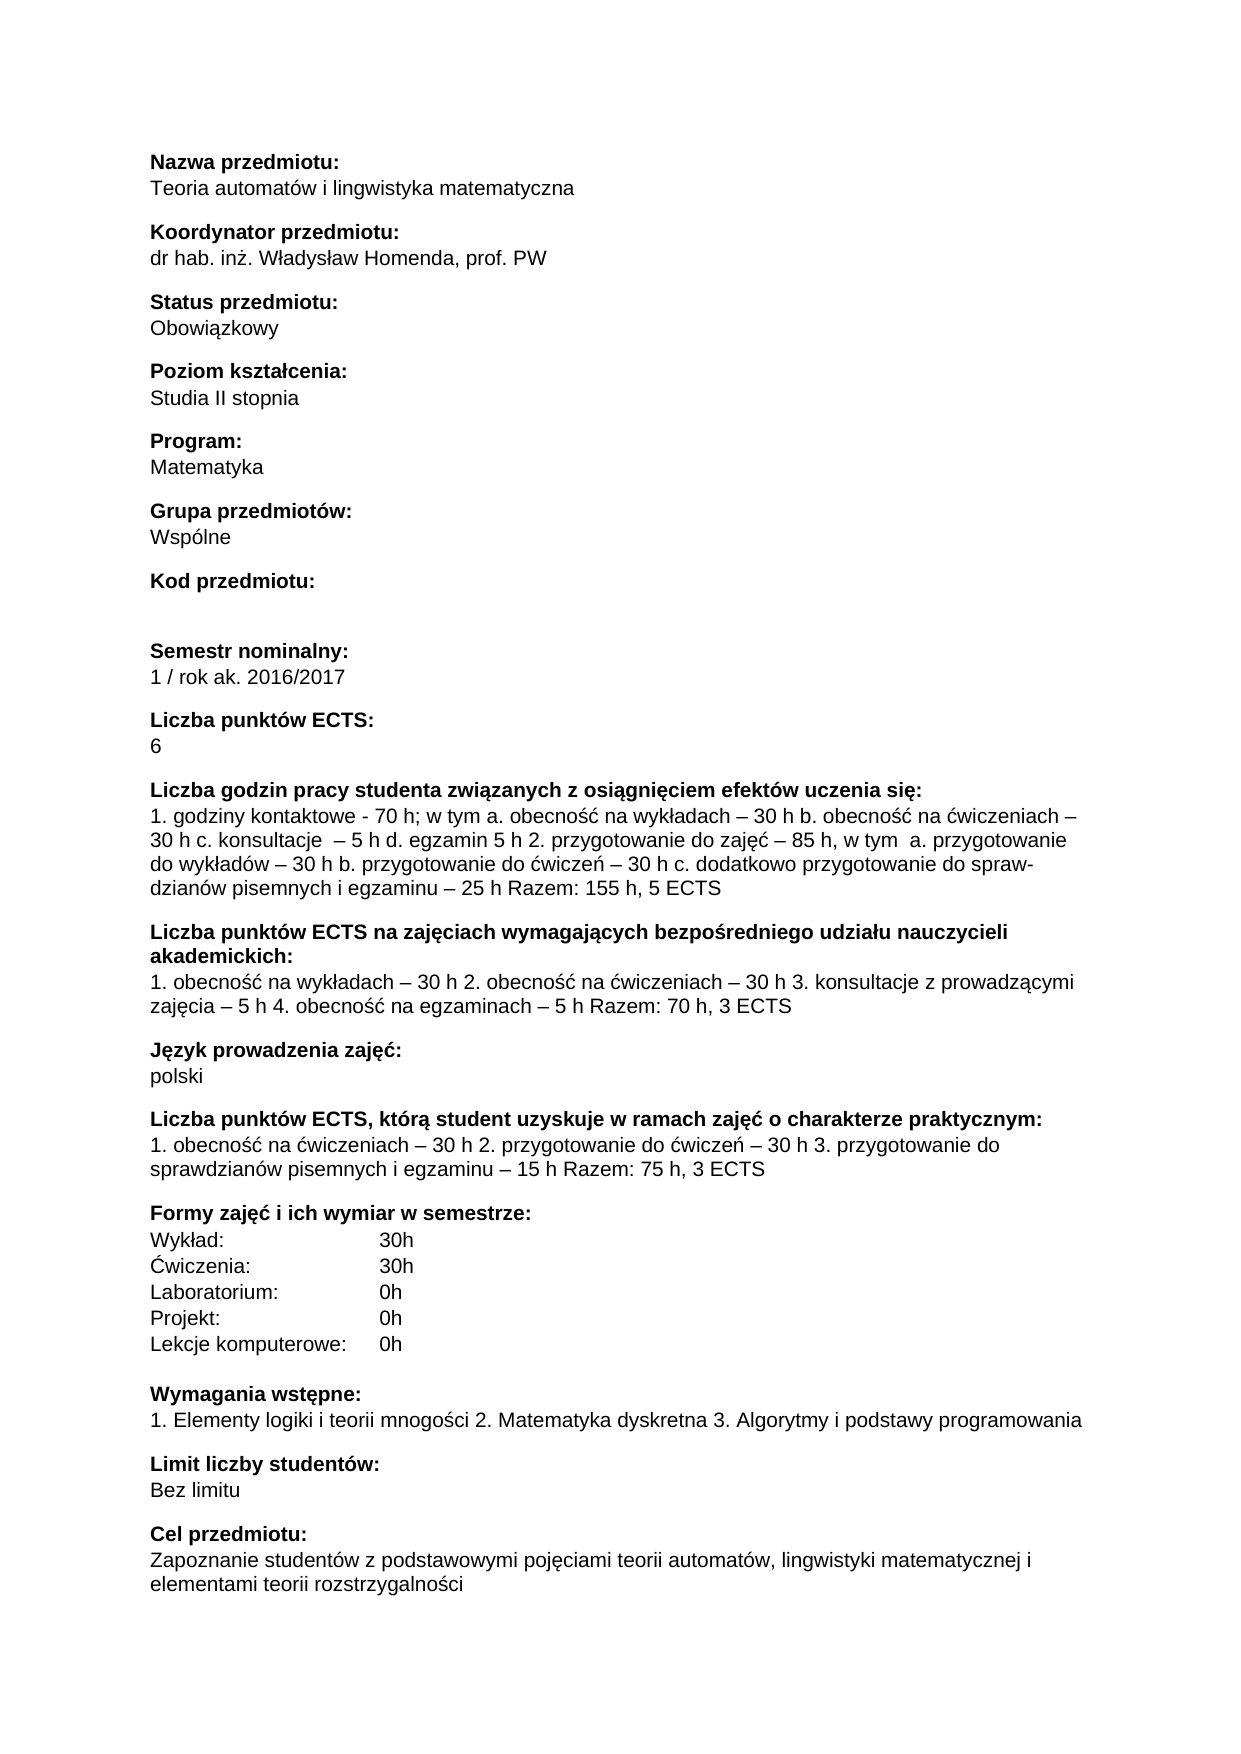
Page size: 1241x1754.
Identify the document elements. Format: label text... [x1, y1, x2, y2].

table_cell Projekt: [140, 1306, 367, 1330]
table_cell Lekcje komputerowe: [140, 1332, 367, 1356]
text Bez limitu [150, 1478, 1090, 1502]
text Liczba punktów ECTS, którą student uzyskuje w ramach zajęć o charakterze praktycznym: [150, 1107, 1090, 1131]
text Liczba punktów ECTS na zajęciach wymagających bezpośredniego udziału nauczycieli akademickich: [150, 920, 1090, 968]
text 1. godziny kontaktowe - 70 h; w tym a. obecność na wykładach – 30 h b. obecność na ćwiczeniach – 30 h c. konsultacje – 5 h d. egzamin 5 h 2. przygotowanie do zajęć – 85 h, w tym a. przygotowanie do wykładów – 30 h b. przygotowanie do ćwiczeń – 30 h c. dodatkowo przygotowanie do spraw-dzianów pisemnych i egzaminu – 25 h Razem: 155 h, 5 ECTS [150, 804, 1090, 900]
text Program: [150, 429, 1090, 453]
table_header 30h [369, 1228, 597, 1252]
text Matematyka [150, 455, 1090, 479]
table_cell 0h [369, 1304, 597, 1330]
text Liczba punktów ECTS: [150, 708, 1090, 732]
table_cell 0h [369, 1278, 597, 1304]
text Zapoznanie studentów z podstawowymi pojęciami teorii automatów, lingwistyki matematycznej i elementami teorii rozstrzygalności [150, 1547, 1090, 1595]
text Nazwa przedmiotu: [150, 150, 1090, 174]
text Semestr nominalny: [150, 638, 1090, 662]
text Obowiązkowy [150, 316, 1090, 339]
text polski [150, 1063, 1090, 1087]
text 6 [150, 734, 1090, 758]
text dr hab. inż. Władysław Homenda, prof. PW [150, 246, 1090, 270]
text Wspólne [150, 525, 1090, 549]
text 1 / rok ak. 2016/2017 [150, 664, 1090, 688]
table_cell 0h [369, 1330, 597, 1356]
text 1. obecność na wykładach – 30 h 2. obecność na ćwiczeniach – 30 h 3. konsultacje z prowadzącymi zajęcia – 5 h 4. obecność na egzaminach – 5 h Razem: 70 h, 3 ECTS [150, 970, 1090, 1018]
text Status przedmiotu: [150, 289, 1090, 313]
table_cell Laboratorium: [140, 1280, 367, 1304]
text Koordynator przedmiotu: [150, 220, 1090, 244]
text Wymagania wstępne: [150, 1382, 1090, 1406]
text Kod przedmiotu: [150, 569, 1090, 593]
table_header Wykład: [140, 1228, 367, 1252]
text Język prowadzenia zajęć: [150, 1037, 1090, 1061]
text Teoria automatów i lingwistyka matematyczna [150, 176, 1090, 200]
text 1. Elementy logiki i teorii mnogości 2. Matematyka dyskretna 3. Algorytmy i podstawy programowania [150, 1408, 1090, 1432]
text Poziom kształcenia: [150, 359, 1090, 383]
table_cell Ćwiczenia: [140, 1254, 367, 1278]
text Cel przedmiotu: [150, 1521, 1090, 1545]
text Liczba godzin pracy studenta związanych z osiągnięciem efektów uczenia się: [150, 778, 1090, 802]
text Studia II stopnia [150, 385, 1090, 409]
table_cell 30h [369, 1252, 597, 1278]
text 1. obecność na ćwiczeniach – 30 h 2. przygotowanie do ćwiczeń – 30 h 3. przygotowanie do sprawdzianów pisemnych i egzaminu – 15 h Razem: 75 h, 3 ECTS [150, 1133, 1090, 1181]
text Limit liczby studentów: [150, 1452, 1090, 1476]
text Grupa przedmiotów: [150, 499, 1090, 523]
text Formy zajęć i ich wymiar w semestrze: [150, 1201, 1090, 1225]
